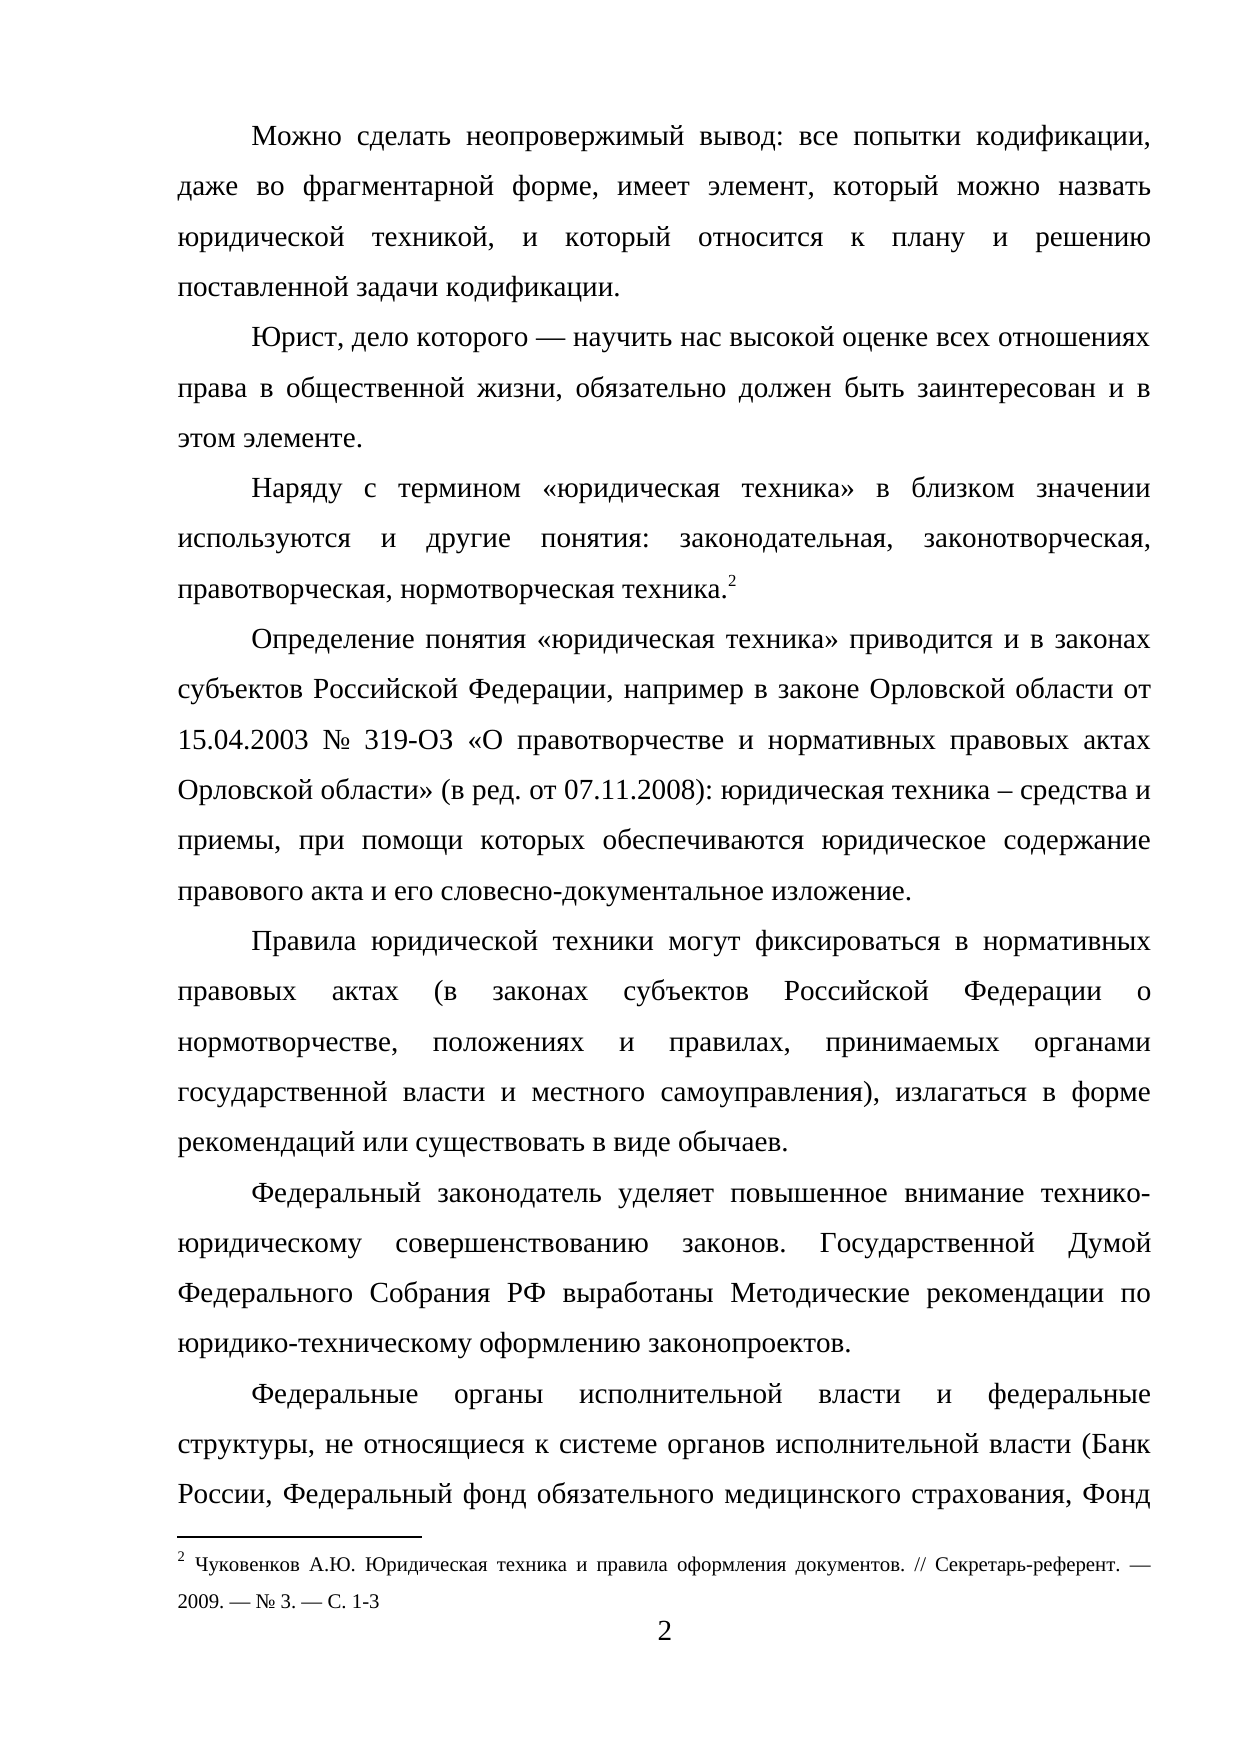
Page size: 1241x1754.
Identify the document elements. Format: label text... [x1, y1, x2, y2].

text Можно сделать неопровержимый вывод: все попытки кодификации, даже во фрагментарной форме, имеет элемент, который можно назвать юридической техникой, и который относится к плану и решению поставленной задачи кодификации. [177, 118, 1152, 303]
text Определение понятия «юридическая техника» приводится и в законах субъектов Российской Федерации, например в законе Орловской области от 15.04.2003 № 319-ОЗ «О правотворчестве и нормативных правовых актах Орловской области» (в ред. от 07.11.2008): юридическая техника – средства и приемы, при помощи которых обеспечиваются юридическое содержание правового акта и его словесно-документальное изложение. [177, 621, 1152, 906]
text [177, 1376, 1152, 1510]
text Наряду с термином «юридическая техника» в близком значении используются и другие понятия: законодательная, законотворческая, правотворческая, нормотворческая техника. [177, 470, 1152, 604]
text Юрист, дело которого — научить нас высокой оценке всех отношениях права в общественной жизни, обязательно должен быть заинтересован и в этом элементе. [177, 319, 1152, 453]
text Правила юридической техники могут фиксироваться в нормативных правовых актах (в законах субъектов Российской Федерации о нормотворчестве, положениях и правилах, принимаемых органами государственной власти и местного самоуправления), излагаться в форме рекомендаций или существовать в виде обычаев. [177, 923, 1152, 1158]
text Федеральный законодатель уделяет повышенное внимание технико-юридическому совершенствованию законов. Государственной Думой Федерального Собрания РФ выработаны Методические рекомендации по юридико-техническому оформлению законопроектов. [177, 1175, 1152, 1359]
